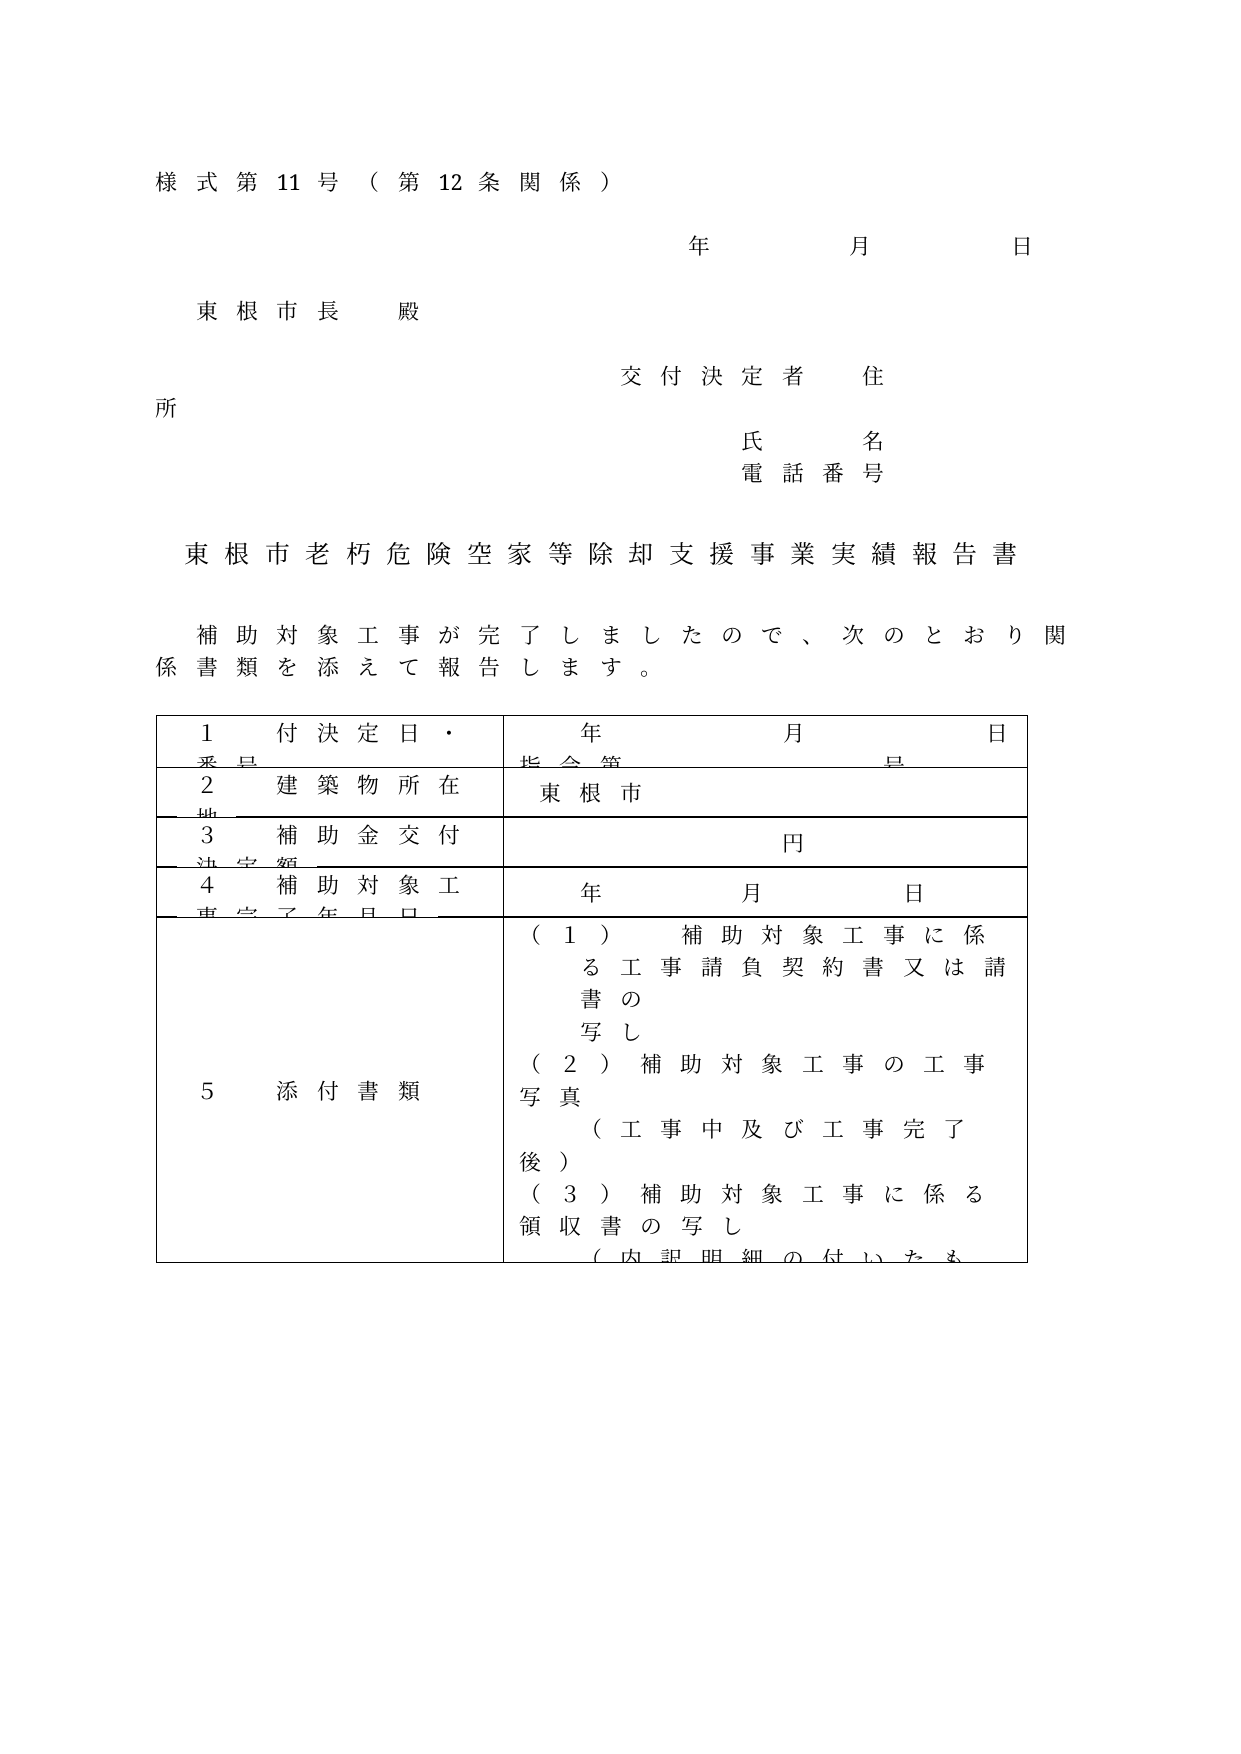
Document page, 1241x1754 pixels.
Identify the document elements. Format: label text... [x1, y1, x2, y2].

table_cell ２ 建築物所在地 [157, 768, 503, 816]
table_cell ５ 添付書類 [157, 918, 503, 1262]
text 電話番号 [155, 456, 998, 488]
text 氏 名 [155, 423, 998, 456]
table_cell 年 月 日 [504, 868, 1027, 916]
text 年 月 日 [155, 229, 1052, 261]
table_header 年 月 日 指令第 号 [504, 716, 1027, 767]
table_cell ４ 補助対象工事完了年月日 [157, 868, 503, 916]
table_header １ 付決定日・番号 [157, 716, 503, 767]
table_cell 円 [504, 818, 1027, 866]
text 東根市長 殿 [174, 294, 1085, 326]
text 補助対象工事が完了しましたので、次のとおり関係書類を添えて報告します。 [155, 618, 1085, 683]
text 交付決定者 住 所 [155, 359, 998, 423]
table_cell 補助対象工事に係る工事請負契約書又は請書の 写し （２）補助対象工事の工事写真 （工事中及び工事完了後） （３）補助対象工事に係る領収書の写し （内訳明細の付いたもの） （４）その他の書類 （ ） [504, 918, 1027, 1262]
table_cell 東根市 [504, 768, 1027, 816]
text 東根市老朽危険空家等除却支援事業実績報告書 [155, 521, 1062, 585]
text 様式第11号（第12条関係） [155, 164, 1085, 197]
table_cell ３ 補助金交付決定額 [157, 818, 503, 866]
